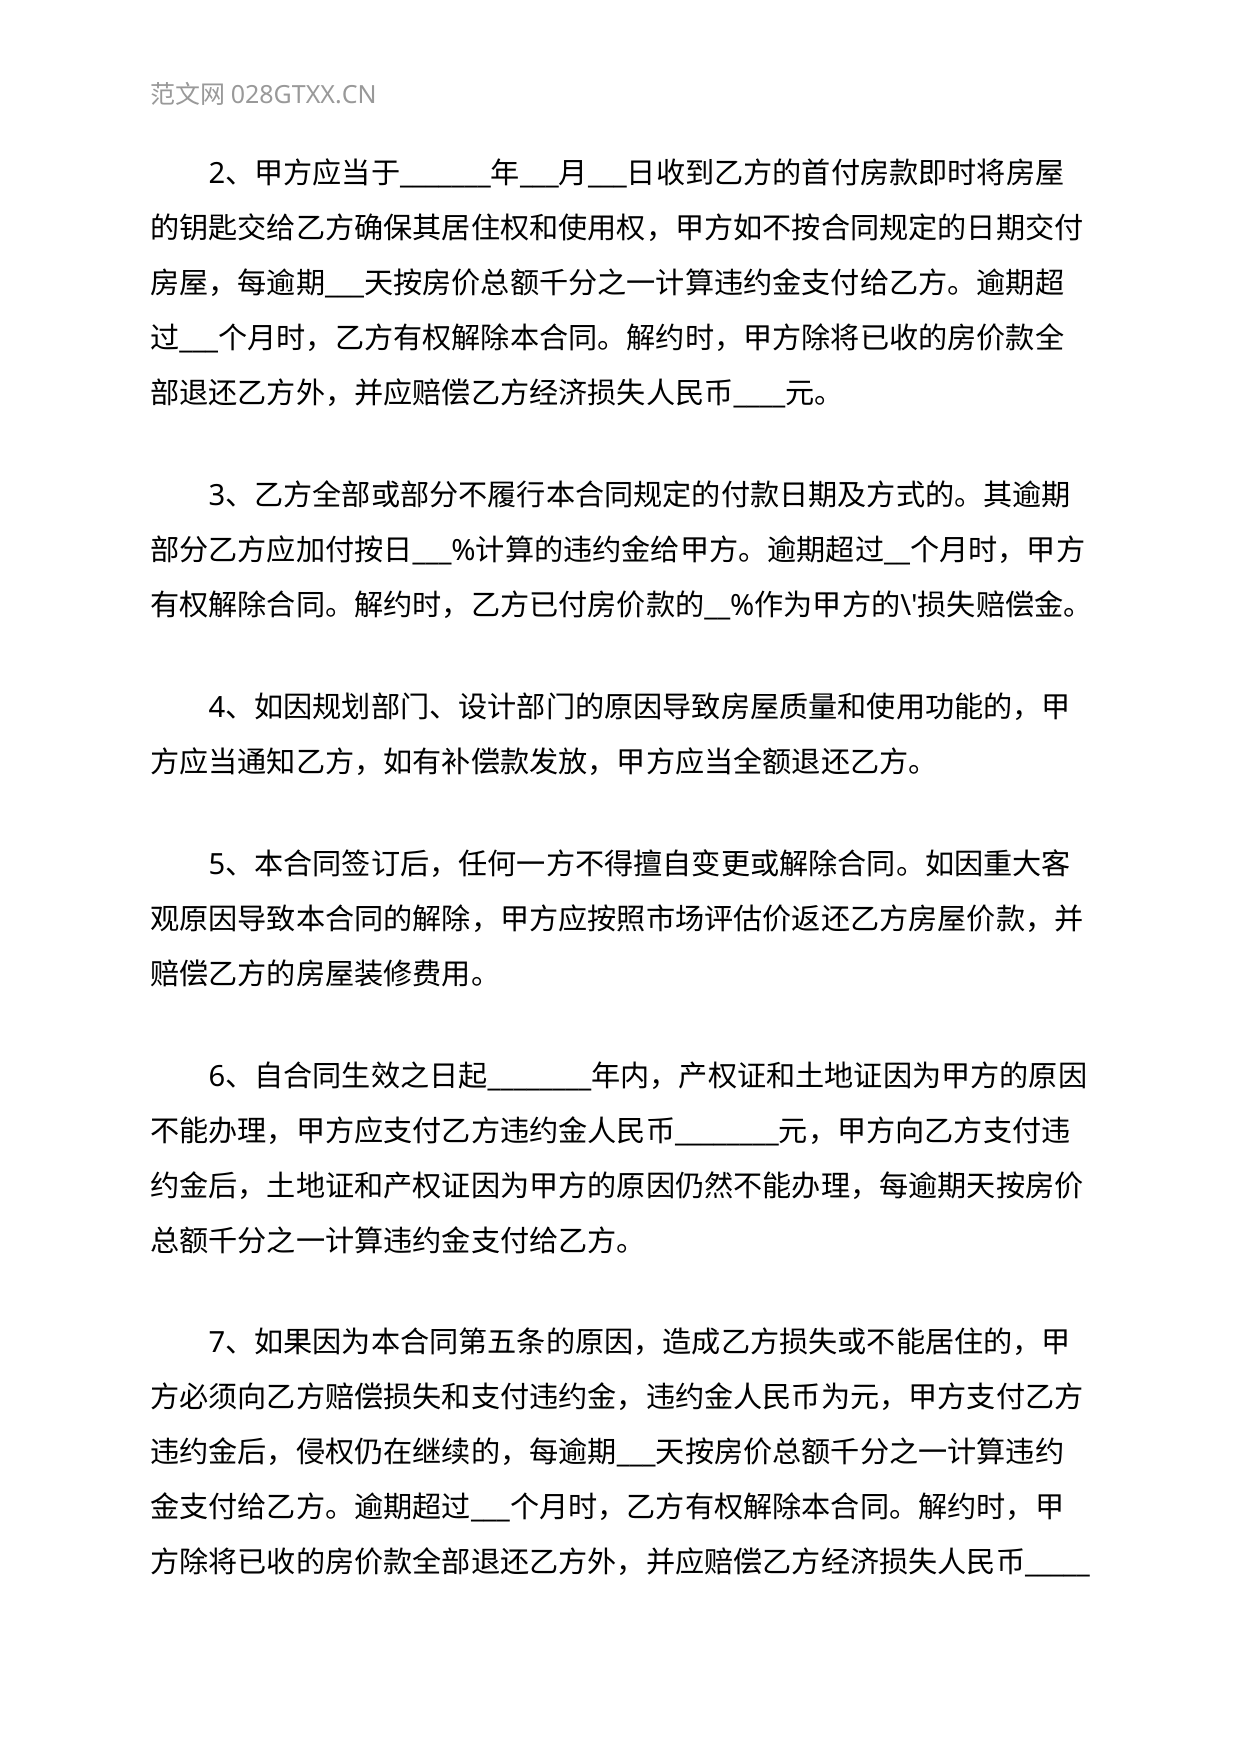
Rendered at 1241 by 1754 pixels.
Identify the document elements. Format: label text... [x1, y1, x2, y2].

text 5、本合同签订后，任何一方不得擅自变更或解除合同。如因重大客观原因导致本合同的解除，甲方应按照市场评估价返还乙方房屋价款，并赔偿乙方的房屋装修费用。 [150, 841, 1090, 993]
text 2、甲方应当于_______年___月___日收到乙方的首付房款即时将房屋的钥匙交给乙方确保其居住权和使用权，甲方如不按合同规定的日期交付房屋，每逾期___天按房价总额千分之一计算违约金支付给乙方。逾期超过___个月时，乙方有权解除本合同。解约时，甲方除将已收的房价款全部退还乙方外，并应赔偿乙方经济损失人民币____元。 [150, 150, 1090, 412]
text 4、如因规划部门、设计部门的原因导致房屋质量和使用功能的，甲方应当通知乙方，如有补偿款发放，甲方应当全额退还乙方。 [150, 684, 1090, 781]
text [150, 1319, 1090, 1581]
text 6、自合同生效之日起________年内，产权证和土地证因为甲方的原因不能办理，甲方应支付乙方违约金人民币________元，甲方向乙方支付违约金后，土地证和产权证因为甲方的原因仍然不能办理，每逾期天按房价总额千分之一计算违约金支付给乙方。 [150, 1052, 1090, 1259]
text 3、乙方全部或部分不履行本合同规定的付款日期及方式的。其逾期部分乙方应加付按日___%计算的违约金给甲方。逾期超过__个月时，甲方有权解除合同。解约时，乙方已付房价款的__%作为甲方的\'损失赔偿金。 [150, 472, 1090, 624]
